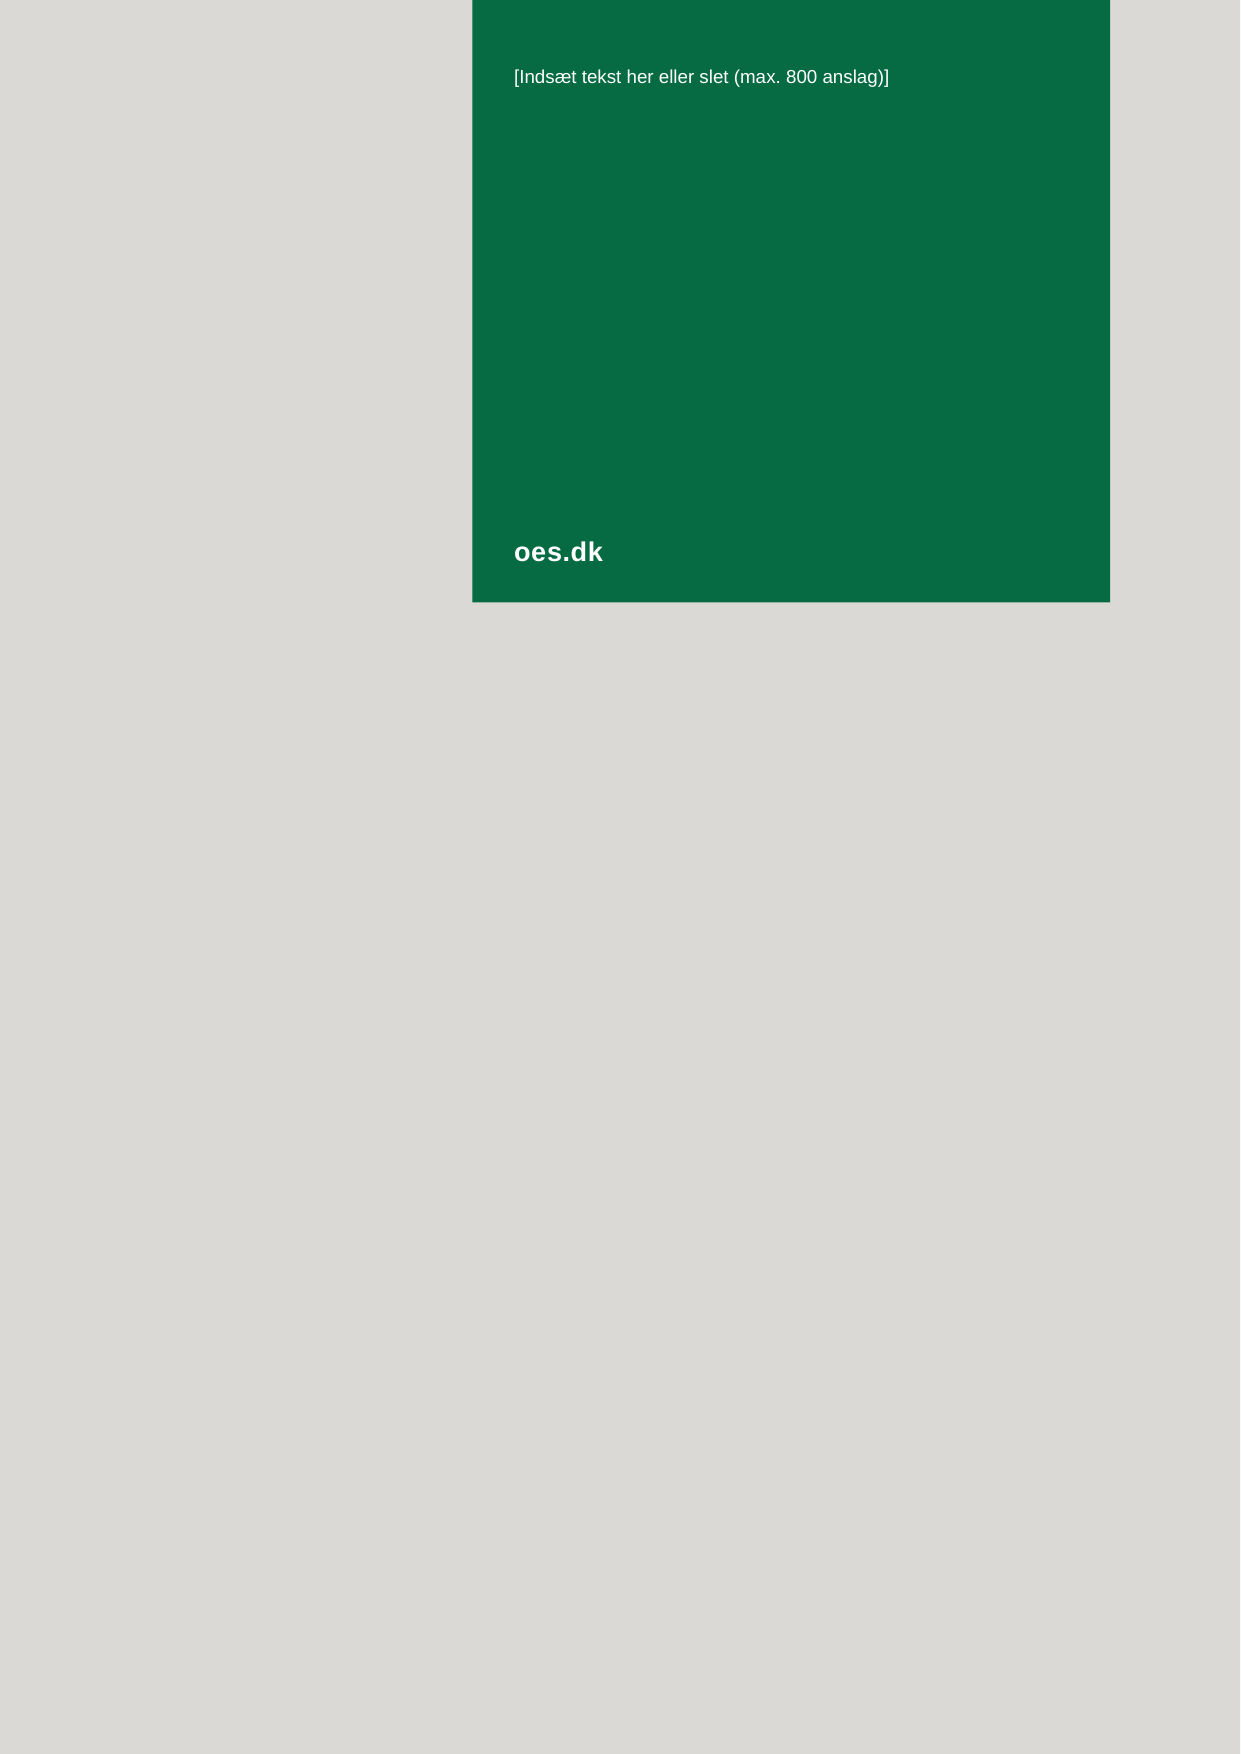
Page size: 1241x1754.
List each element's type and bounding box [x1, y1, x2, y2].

table_cell [473, 511, 1111, 567]
table_header [473, 62, 1111, 511]
